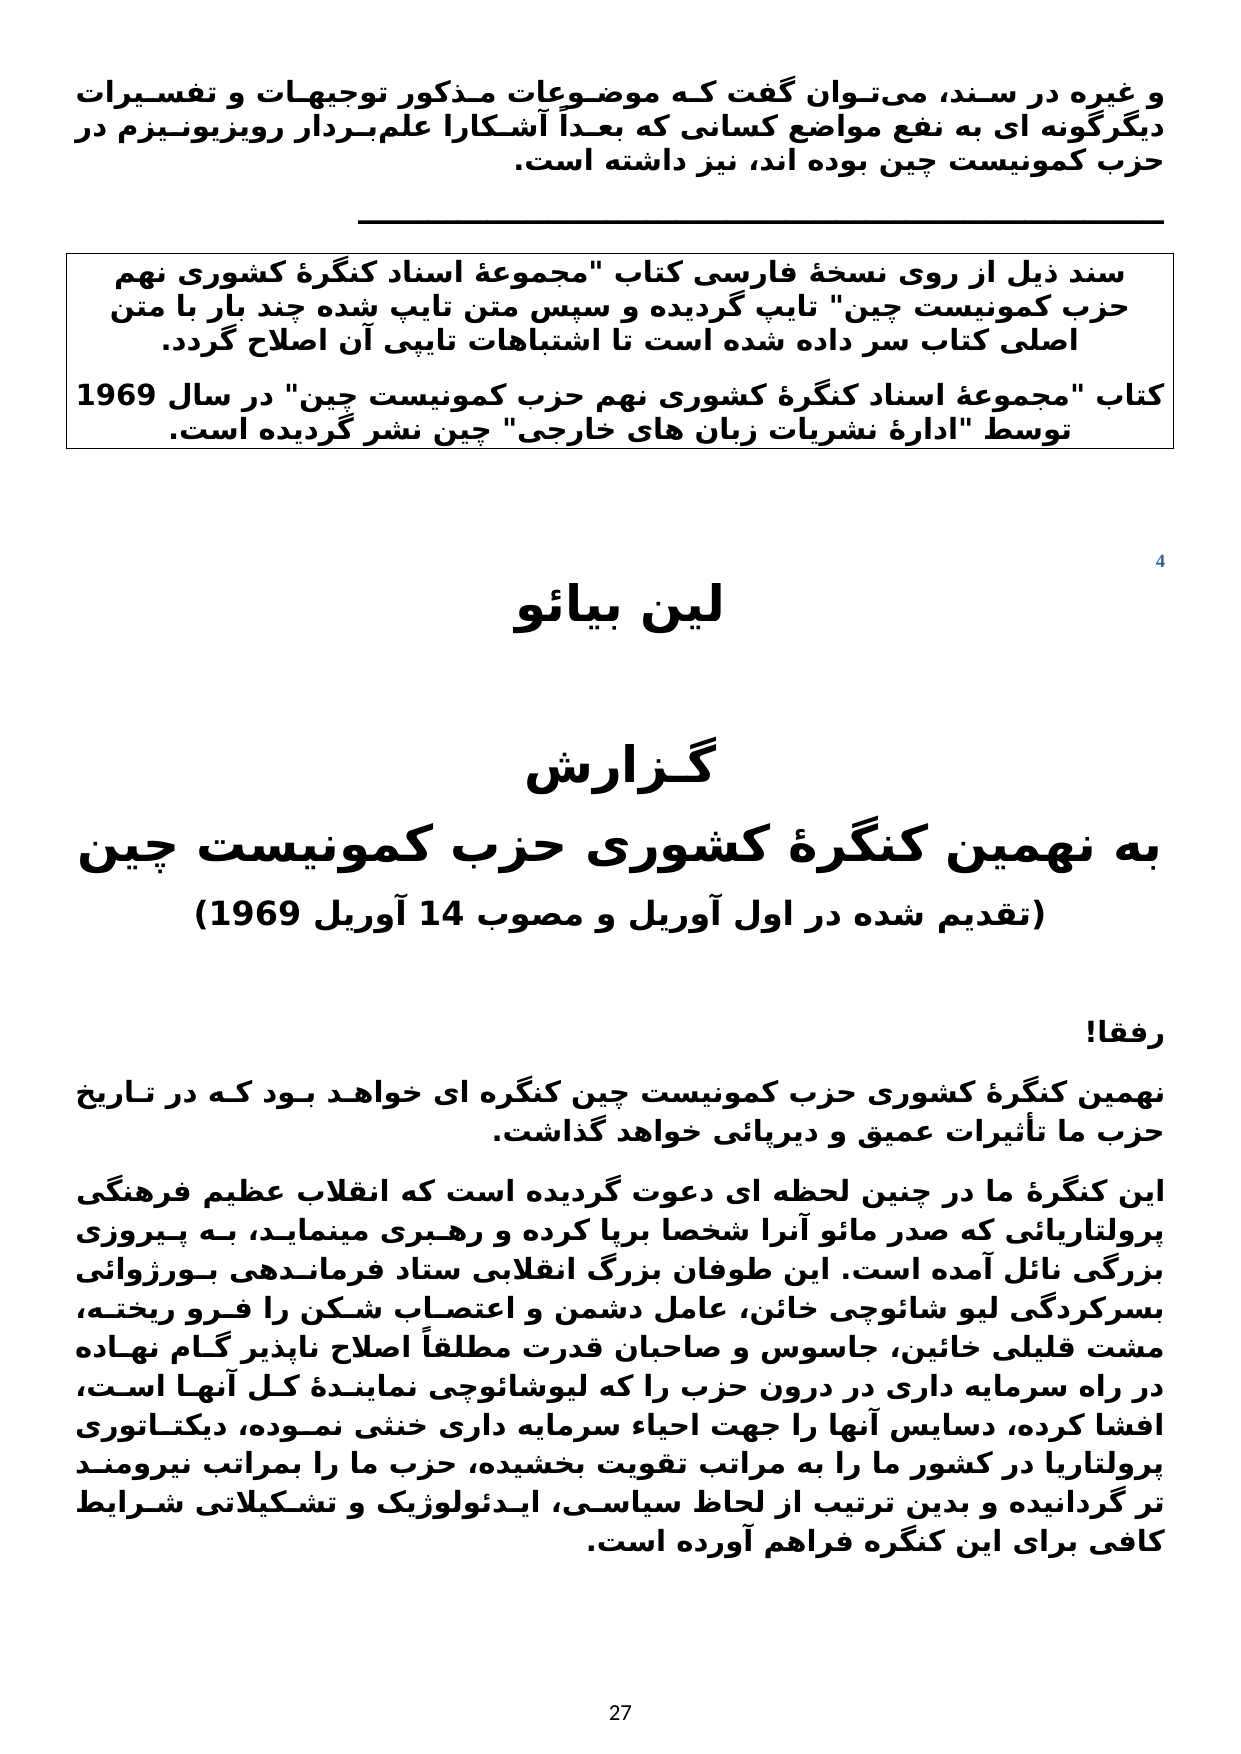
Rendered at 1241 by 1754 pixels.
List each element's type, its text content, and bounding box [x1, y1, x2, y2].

subtitle 4 [75, 550, 1165, 572]
subtitle سند ذیل از روی نسخۀ فارسی کتاب "مجموعۀ اسناد کنگرۀ کشوری نهم حزب کمونیست چین" تایپ گردیده و سپس متن تایپ شده چند بار با متن اصلی کتاب سر داده شده است تا اشتباهات تایپی آن اصلاح گردد. [67, 254, 1173, 357]
text ـــــــــــــــــــــــــــــــــــــــــــــــــــــــــــــــــــــــــــــــــ [75, 198, 1165, 232]
text رفقا! [75, 1016, 1165, 1049]
text این کنگرۀ ما در چنین لحظه ای دعوت گردیده است که انقلاب عظیم فرهنگی پرولتاریائی که صدر مائو آنرا شخصا برپا کرده و رهبری مینماید، به پیروزی بزرگی نائل آمده است. این طوفان بزرگ انقلابی ستاد فرماندهی بورژوائی بسرکردگی لیو شائوچی خائن، عامل دشمن و اعتصاب شکن را فرو ریخته، مشت قلیلی خائین، جاسوس و صاحبان قدرت مطلقاً اصلاح ناپذیر گام نهاده در راه سرمایه داری در درون حزب را که لیوشائوچی نمایندۀ کل آنها است، افشا کرده، دسایس آنها را جهت احیاء سرمایه داری خنثی نموده، دیکتاتوری پرولتاریا در کشور ما را به مراتب تقویت بخشیده، حزب ما را بمراتب نیرومند تر گردانیده و بدین ترتیب از لحاظ سیاسی، ایدئولوژیک و تشکیلاتی شرایط کافی برای این کنگره فراهم آورده است. [75, 1174, 1165, 1559]
text به نهمین کنگرۀ کشوری حزب کمونیست چین [75, 815, 1165, 873]
text لین بیائو [75, 575, 1165, 633]
subtitle کتاب "مجموعۀ اسناد کنگرۀ کشوری نهم حزب کمونیست چین" در سال 1969 توسط "ادارۀ نشریات زبان های خارجی" چین نشر گردیده است. [67, 375, 1173, 448]
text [75, 75, 1165, 177]
text نهمین کنگرۀ کشوری حزب کمونیست چین کنگره ای خواهد بود که در تاریخ حزب ما تأثیرات عمیق و دیرپائی خواهد گذاشت. [75, 1075, 1165, 1148]
text (تقدیم شده در اول آوریل و مصوب 14 آوریل 1969) [75, 894, 1165, 933]
text گـزارش [75, 736, 1165, 794]
